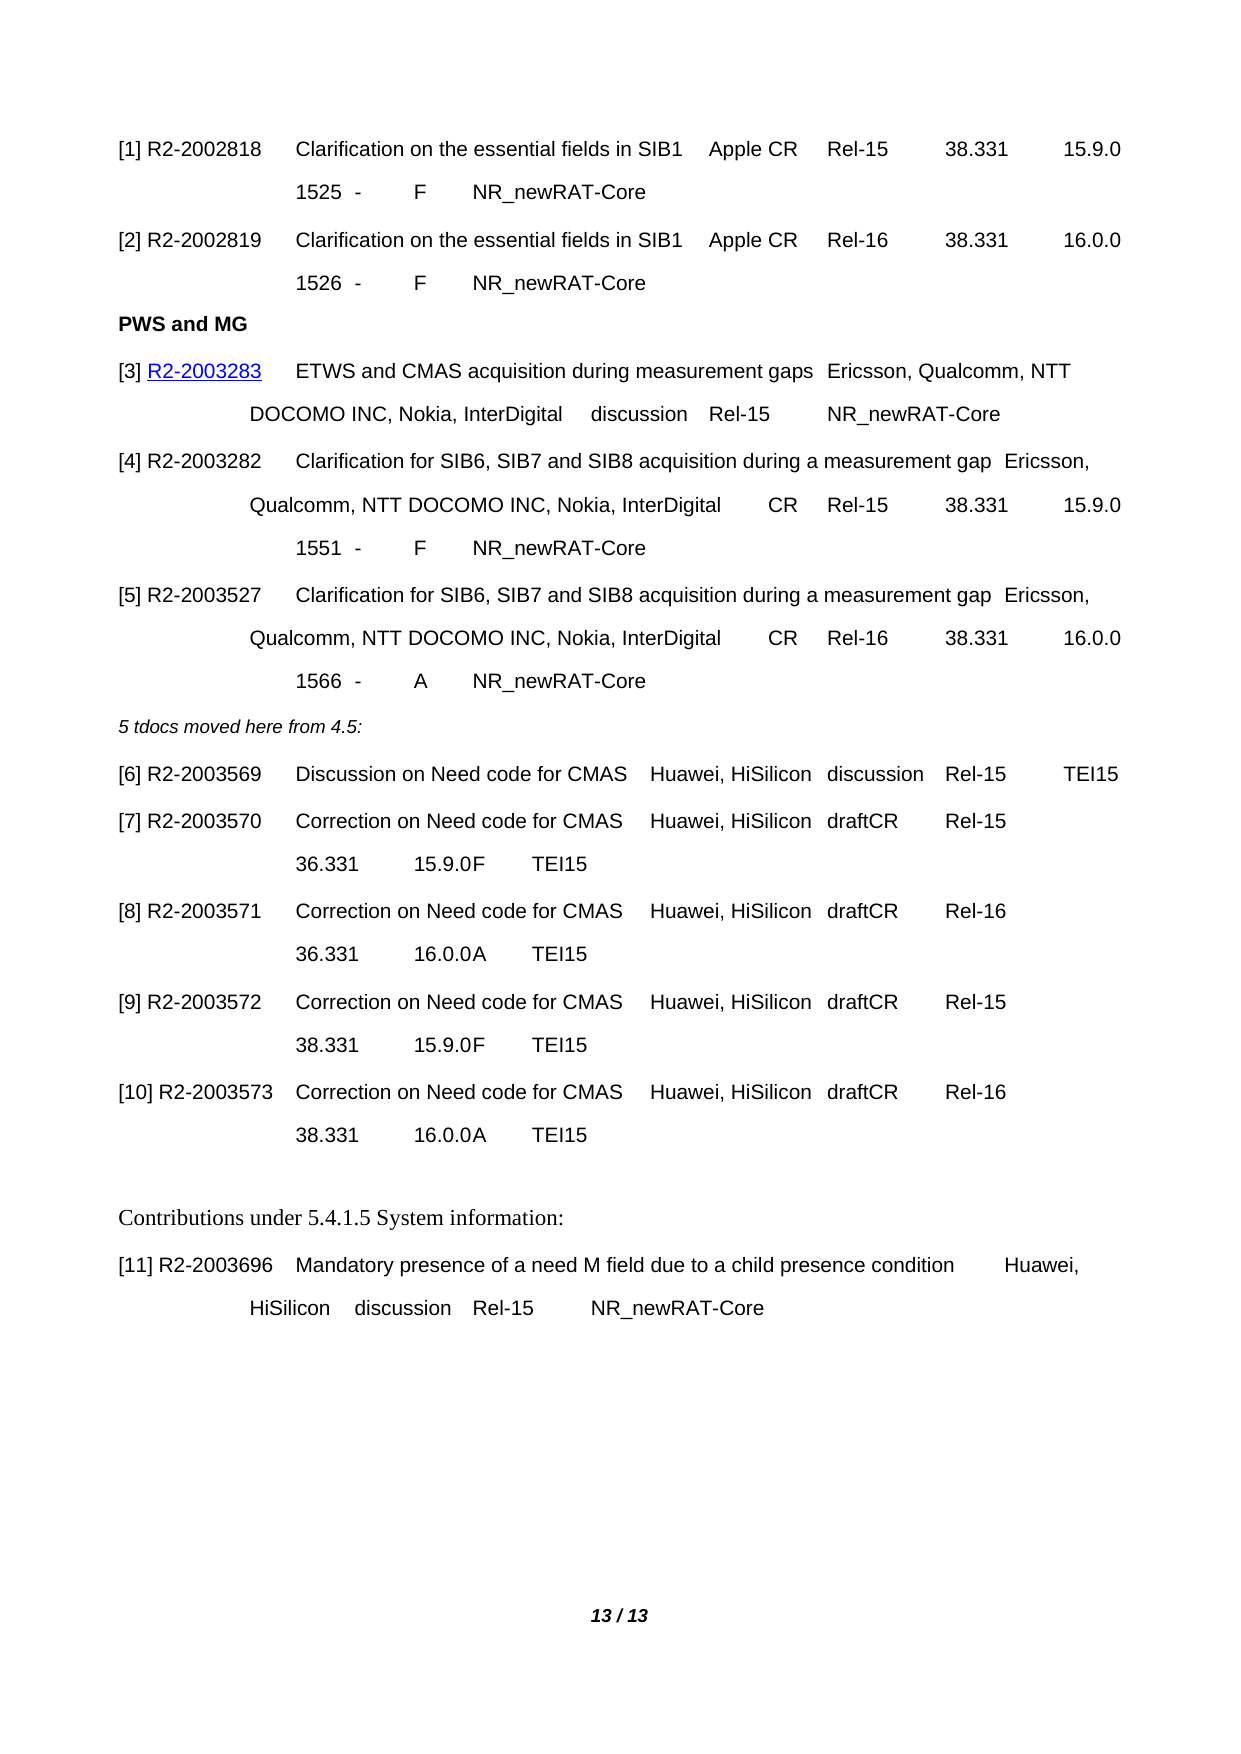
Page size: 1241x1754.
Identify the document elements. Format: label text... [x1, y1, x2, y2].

title [9] R2-2003572 Correction on Need code for CMAS Huawei, HiSilicon draftCR Rel-15 38.331 15.9.0 F TEI15 [118, 983, 1122, 1063]
text Contributions under 5.4.1.5 System information: [118, 1199, 1122, 1236]
title [11] R2-2003696 Mandatory presence of a need M field due to a child presence condition Huawei, HiSilicon discussion Rel-15 NR_newRAT-Core [118, 1246, 1122, 1327]
text 5 tdocs moved here from 4.5: [118, 708, 1122, 745]
title [7] R2-2003570 Correction on Need code for CMAS Huawei, HiSilicon draftCR Rel-15 36.331 15.9.0 F TEI15 [118, 802, 1122, 882]
title [5] R2-2003527 Clarification for SIB6, SIB7 and SIB8 acquisition during a measurement gap Ericsson, Qualcomm, NTT DOCOMO INC, Nokia, InterDigital CR Rel-16 38.331 16.0.0 1566 - A NR_newRAT-Core [118, 576, 1122, 700]
title [10] R2-2003573 Correction on Need code for CMAS Huawei, HiSilicon draftCR Rel-16 38.331 16.0.0 A TEI15 [118, 1073, 1122, 1154]
title [6] R2-2003569 Discussion on Need code for CMAS Huawei, HiSilicon discussion Rel-15 TEI15 [118, 754, 1122, 792]
title [3] R2-2003283 ETWS and CMAS acquisition during measurement gaps Ericsson, Qualcomm, NTT DOCOMO INC, Nokia, InterDigital discussion Rel-15 NR_newRAT-Core [118, 352, 1122, 433]
title [2] R2-2002819 Clarification on the essential fields in SIB1 Apple CR Rel-16 38.331 16.0.0 1526 - F NR_newRAT-Core [118, 221, 1122, 301]
title [4] R2-2003282 Clarification for SIB6, SIB7 and SIB8 acquisition during a measurement gap Ericsson, Qualcomm, NTT DOCOMO INC, Nokia, InterDigital CR Rel-15 38.331 15.9.0 1551 - F NR_newRAT-Core [118, 443, 1122, 566]
title [8] R2-2003571 Correction on Need code for CMAS Huawei, HiSilicon draftCR Rel-16 36.331 16.0.0 A TEI15 [118, 892, 1122, 973]
text PWS and MG [118, 305, 1122, 342]
title [1] R2-2002818 Clarification on the essential fields in SIB1 Apple CR Rel-15 38.331 15.9.0 1525 - F NR_newRAT-Core [118, 130, 1122, 211]
